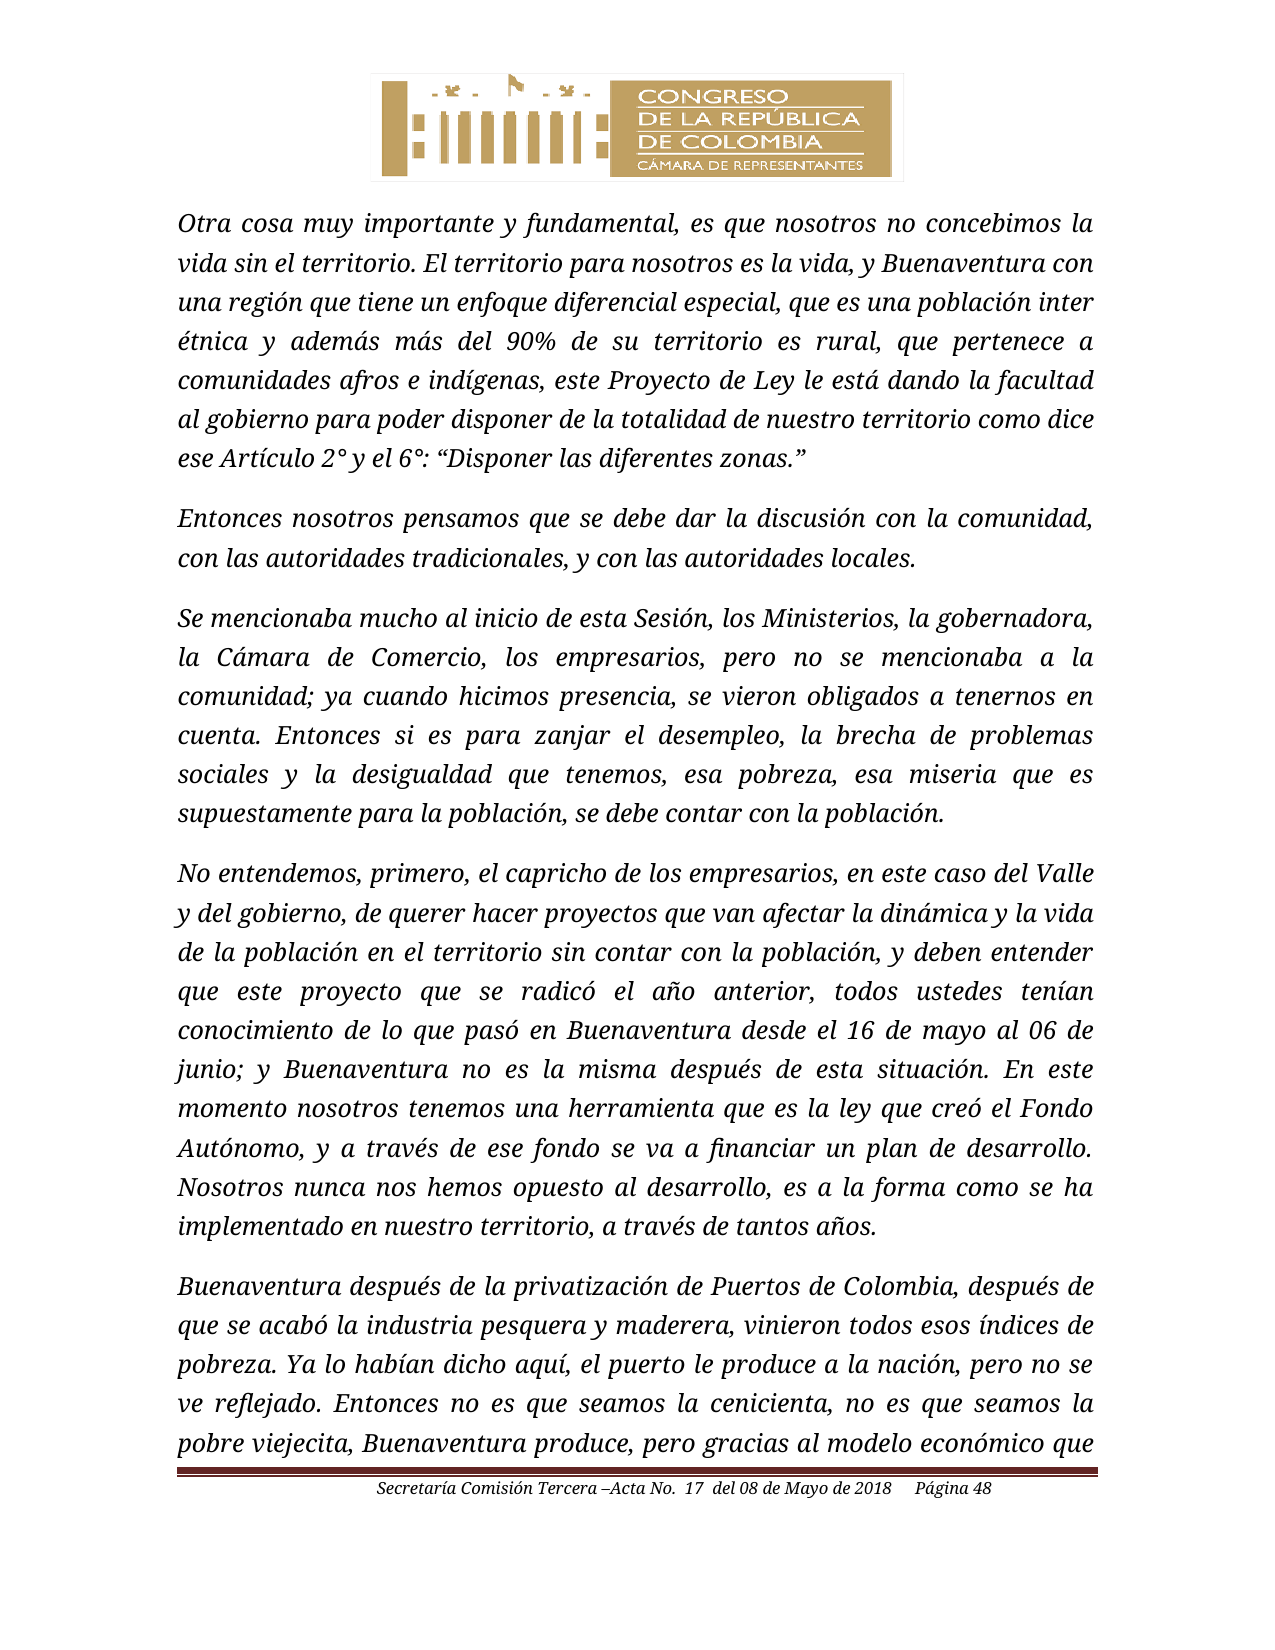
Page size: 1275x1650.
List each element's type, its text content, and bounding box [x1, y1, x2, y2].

picture [370, 73, 905, 182]
text Entonces nosotros pensamos que se debe dar la discusión con la comunidad, con las autoridades tradicionales, y con las autoridades locales. [177, 501, 1098, 574]
text Otra cosa muy importante y fundamental, es que nosotros no concebimos la vida sin el territorio. El territorio para nosotros es la vida, y Buenaventura con una región que tiene un enfoque diferencial especial, que es una población inter étnica y además más del 90% de su territorio es rural, que pertenece a comunidades afros e indígenas, este Proyecto de Ley le está dando la facultad al gobierno para poder disponer de la totalidad de nuestro territorio como dice ese Artículo 2° y el 6°: “Disponer las diferentes zonas.” [177, 206, 1098, 475]
text Se mencionaba mucho al inicio de esta Sesión, los Ministerios, la gobernadora, la Cámara de Comercio, los empresarios, pero no se mencionaba a la comunidad; ya cuando hicimos presencia, se vieron obligados a tenernos en cuenta. Entonces si es para zanjar el desempleo, la brecha de problemas sociales y la desigualdad que tenemos, esa pobreza, esa miseria que es supuestamente para la población, se debe contar con la población. [177, 600, 1098, 830]
text No entendemos, primero, el capricho de los empresarios, en este caso del Valle y del gobierno, de querer hacer proyectos que van afectar la dinámica y la vida de la población en el territorio sin contar con la población, y deben entender que este proyecto que se radicó el año anterior, todos ustedes tenían conocimiento de lo que pasó en Buenaventura desde el 16 de mayo al 06 de junio; y Buenaventura no es la misma después de esta situación. En este momento nosotros tenemos una herramienta que es la ley que creó el Fondo Autónomo, y a través de ese fondo se va a financiar un plan de desarrollo. Nosotros nunca nos hemos opuesto al desarrollo, es a la forma como se ha implementado en nuestro territorio, a través de tantos años. [177, 856, 1098, 1243]
